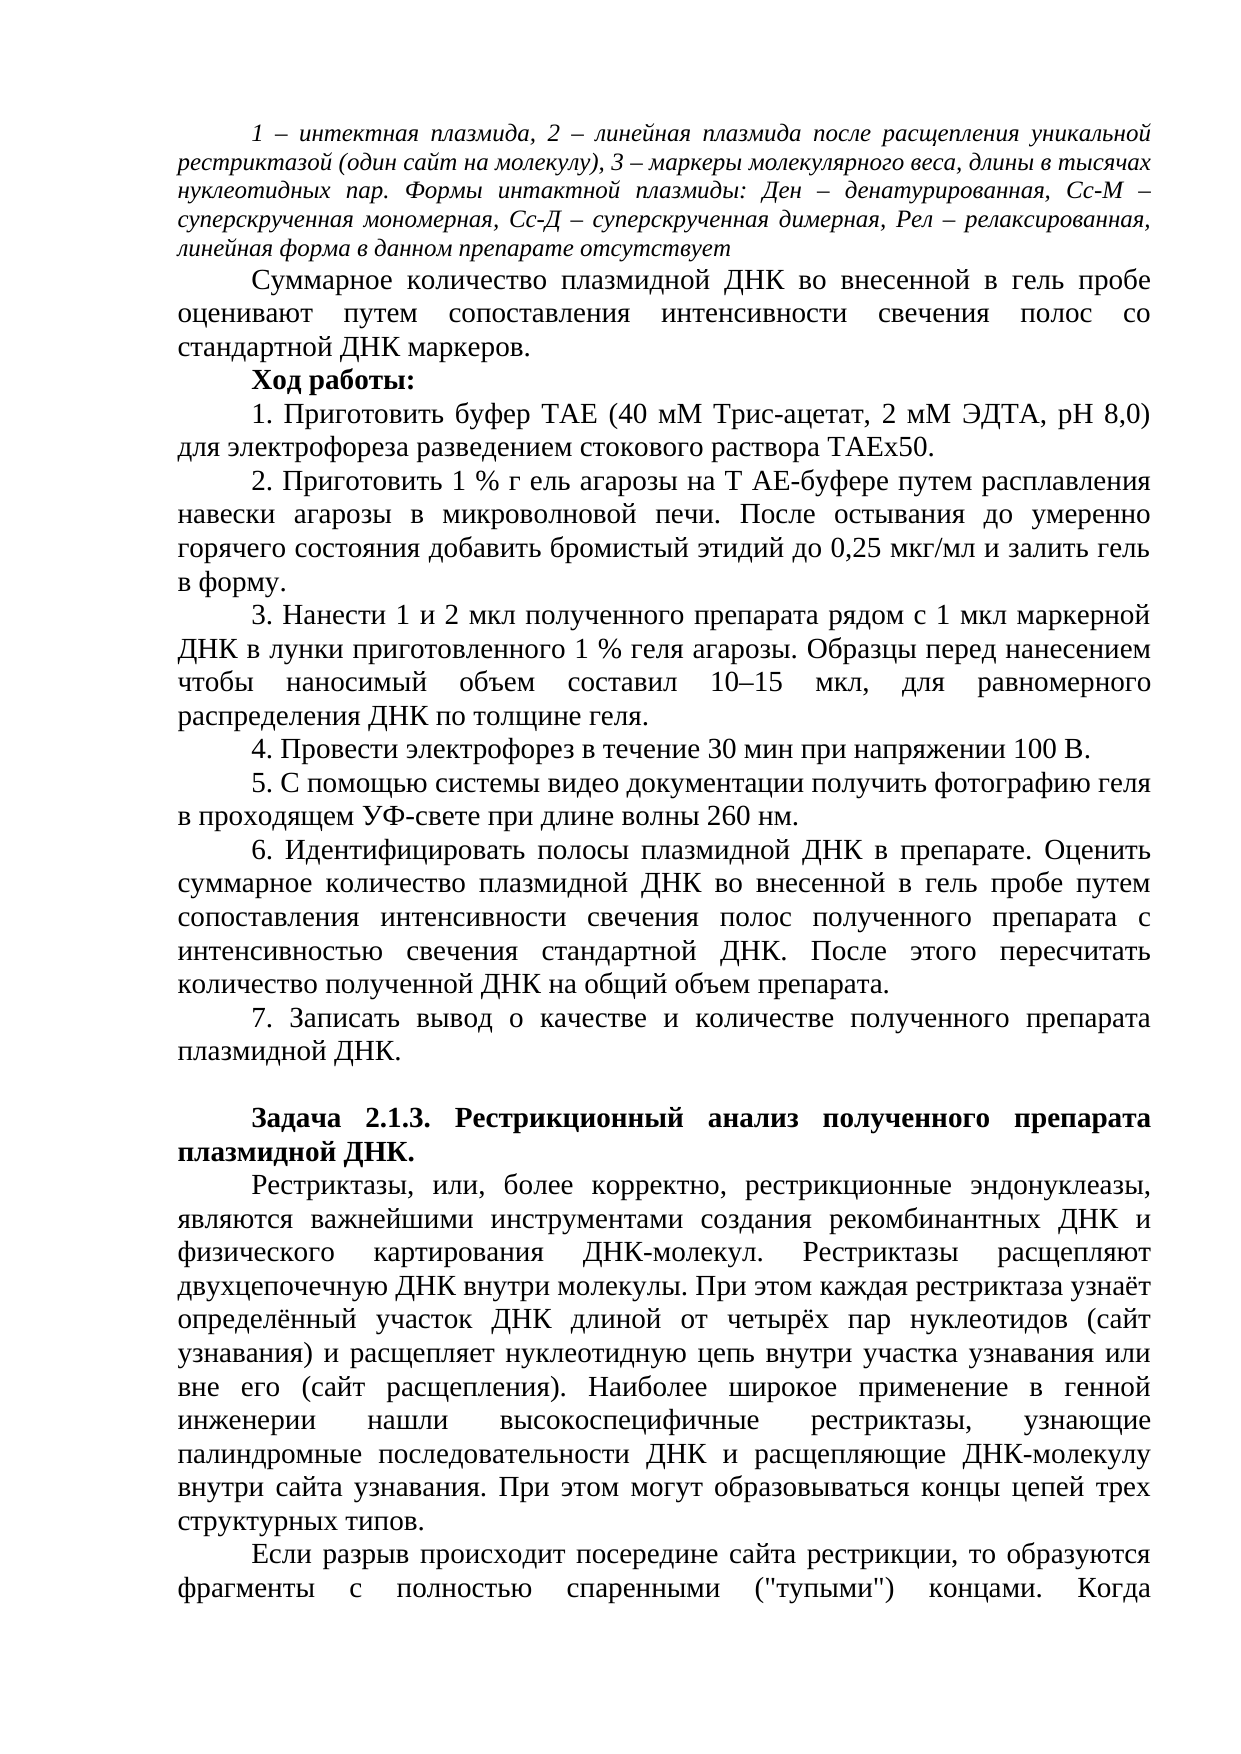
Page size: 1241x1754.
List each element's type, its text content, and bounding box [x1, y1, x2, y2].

text 5. С помощью системы видео документации получить фотографию геля в проходящем УФ-свете при длине волны 260 нм. [177, 765, 1152, 832]
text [177, 1536, 1152, 1603]
text 6. Идентифицировать полосы плазмидной ДНК в препарате. Оценить суммарное количество плазмидной ДНК во внесенной в гель пробе путем сопоставления интенсивности свечения полос полученного препарата с интенсивностью свечения стандартной ДНК. После этого пересчитать количество полученной ДНК на общий объем препарата. [177, 832, 1152, 1000]
text 1 – интектная плазмида, 2 – линейная плазмида после расщепления уникальной рестриктазой (один сайт на молекулу), 3 – маркеры молекулярного веса, длины в тысячах нуклеотидных пар. Формы интактной плазмиды: Ден – денатурированная, Сс-М – суперскрученная мономерная, Сс-Д – суперскрученная димерная, Рел – релаксированная, линейная форма в данном препарате отсутствует [177, 118, 1152, 262]
text Рестриктазы, или, более корректно, рестрикционные эндонуклеазы, являются важнейшими инструментами создания рекомбинантных ДНК и физического картирования ДНК-молекул. Рестриктазы расщепляют двухцепочечную ДНК внутри молекулы. При этом каждая рестриктаза узнаёт определённый участок ДНК длиной от четырёх пар нуклеотидов (сайт узнавания) и расщепляет нуклеотидную цепь внутри участка узнавания или вне его (сайт расщепления). Наиболее широкое применение в генной инженерии нашли высокоспецифичные рестриктазы, узнающие палиндромные последовательности ДНК и расщепляющие ДНК-молекулу внутри сайта узнавания. При этом могут образовываться концы цепей трех структурных типов. [177, 1167, 1152, 1536]
text Суммарное количество плазмидной ДНК во внесенной в гель пробе оценивают путем сопоставления интенсивности свечения полос со стандартной ДНК маркеров. [177, 262, 1152, 362]
text 4. Провести электрофорез в течение 30 мин при напряжении 100 В. [177, 731, 1152, 765]
text Задача 2.1.3. Рестрикционный анализ полученного препарата плазмидной ДНК. [177, 1100, 1152, 1167]
text Ход работы: [177, 362, 1152, 396]
text 1. Приготовить буфер ТАЕ (40 мМ Трис-ацетат, 2 мМ ЭДТА, рН 8,0) для электрофореза разведением стокового раствора ТАЕх50. [177, 396, 1152, 463]
text 7. Записать вывод о качестве и количестве полученного препарата плазмидной ДНК. [177, 1000, 1152, 1067]
text 3. Нанести 1 и 2 мкл полученного препарата рядом с 1 мкл маркерной ДНК в лунки приготовленного 1 % геля агарозы. Образцы перед нанесением чтобы наносимый объем составил 10–15 мкл, для равномерного распределения ДНК по толщине геля. [177, 597, 1152, 731]
text 2. Приготовить 1 % г ель агарозы на Т АЕ-буфере путем расплавления навески агарозы в микроволновой печи. После остывания до умеренно горячего состояния добавить бромистый этидий до 0,25 мкг/мл и залить гель в форму. [177, 463, 1152, 597]
